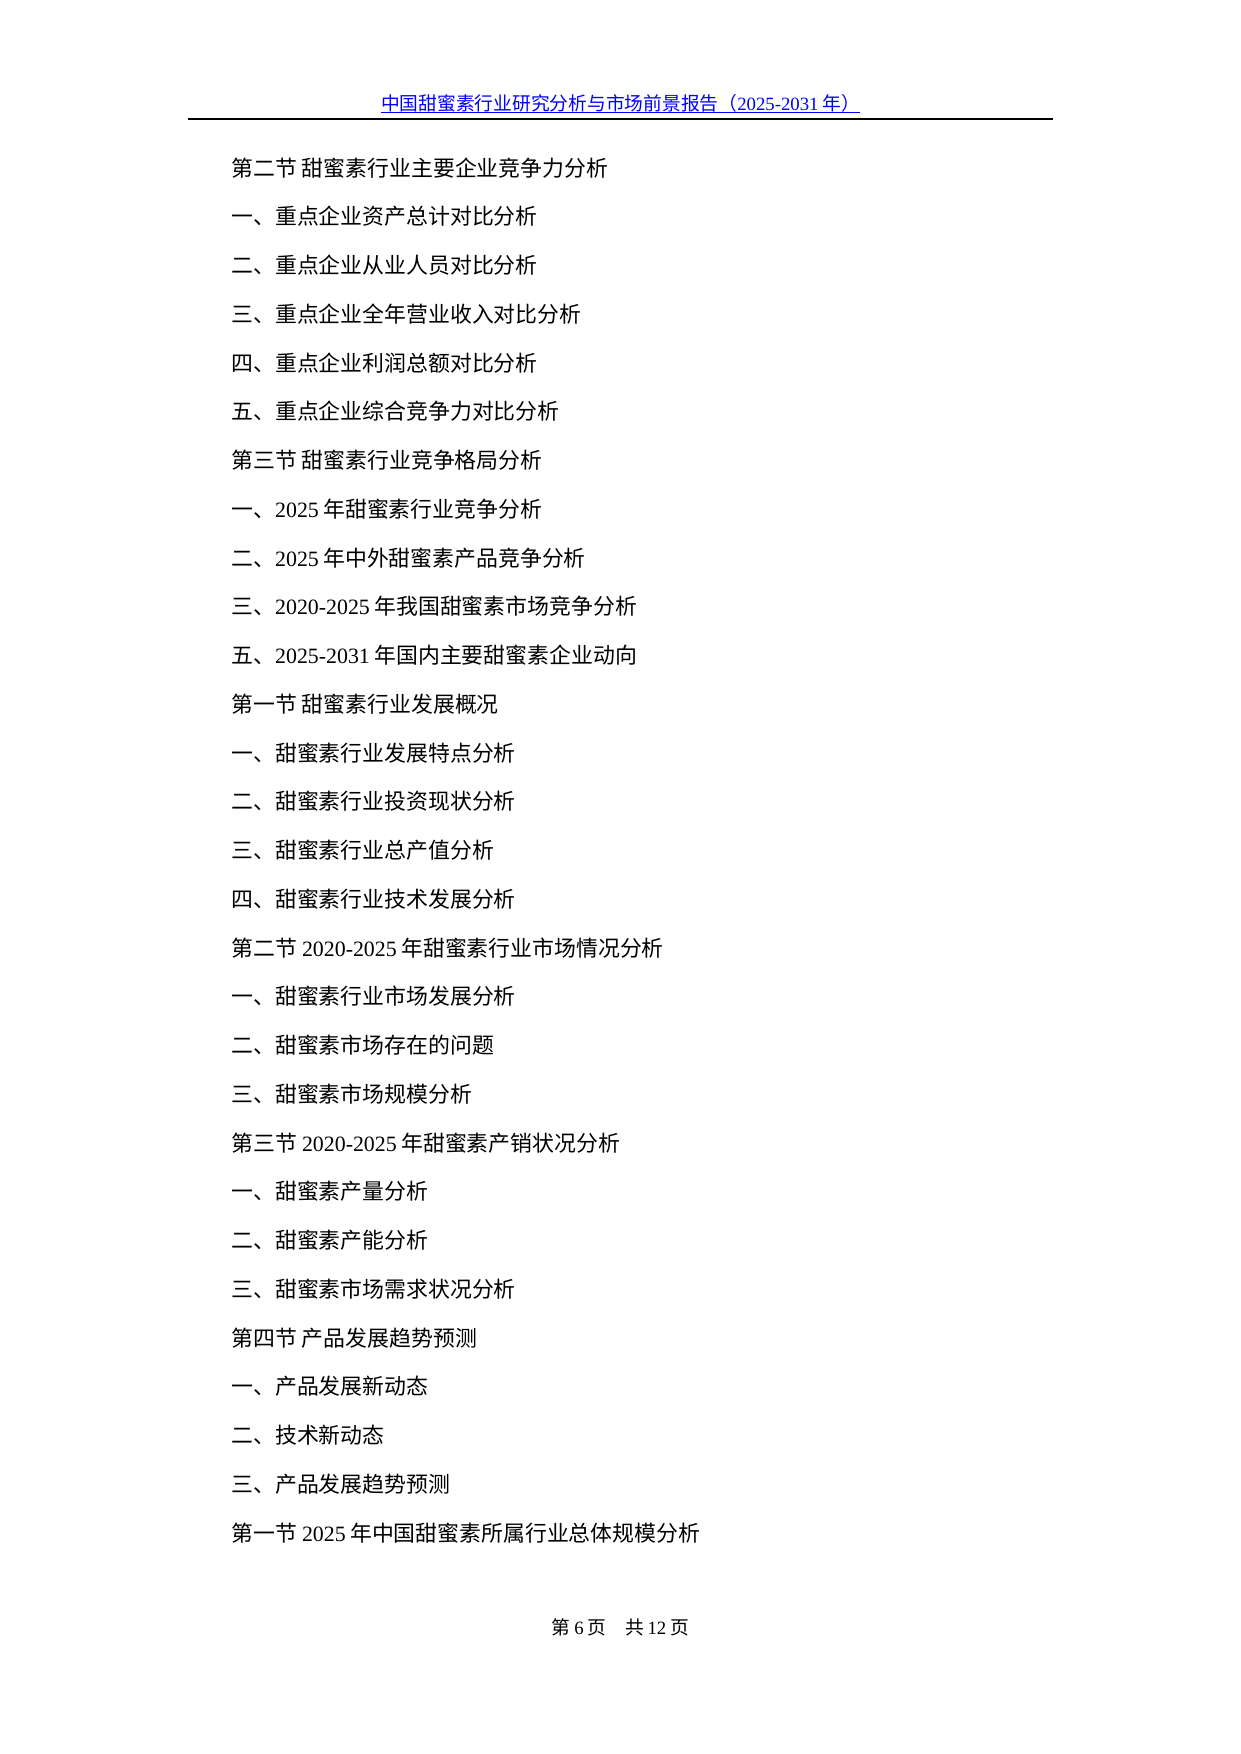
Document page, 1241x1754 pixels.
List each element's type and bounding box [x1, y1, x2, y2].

text [187, 150, 1053, 1548]
